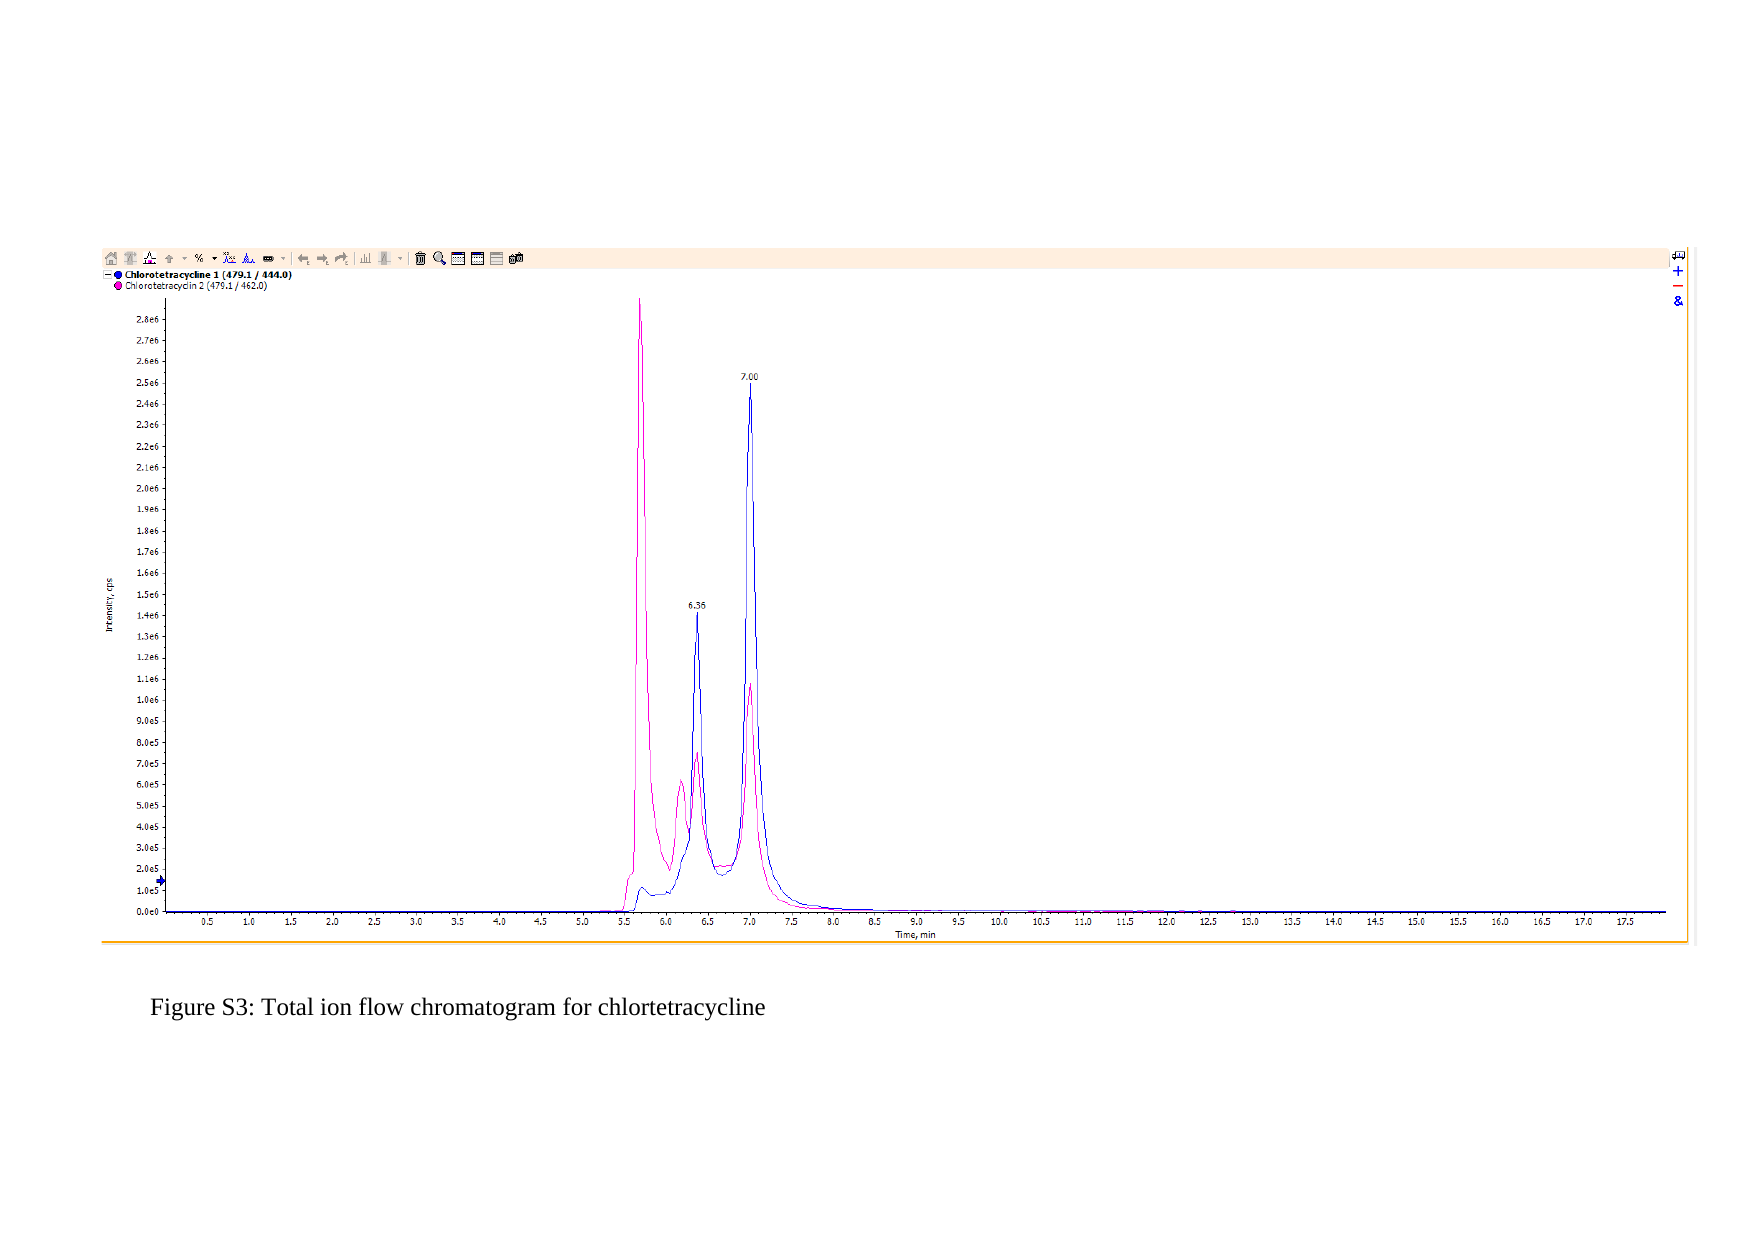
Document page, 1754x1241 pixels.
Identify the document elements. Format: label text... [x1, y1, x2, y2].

picture [101, 247, 1698, 946]
text Figure S3: Total ion flow chromatogram for chlortetracycline [150, 992, 1604, 1021]
